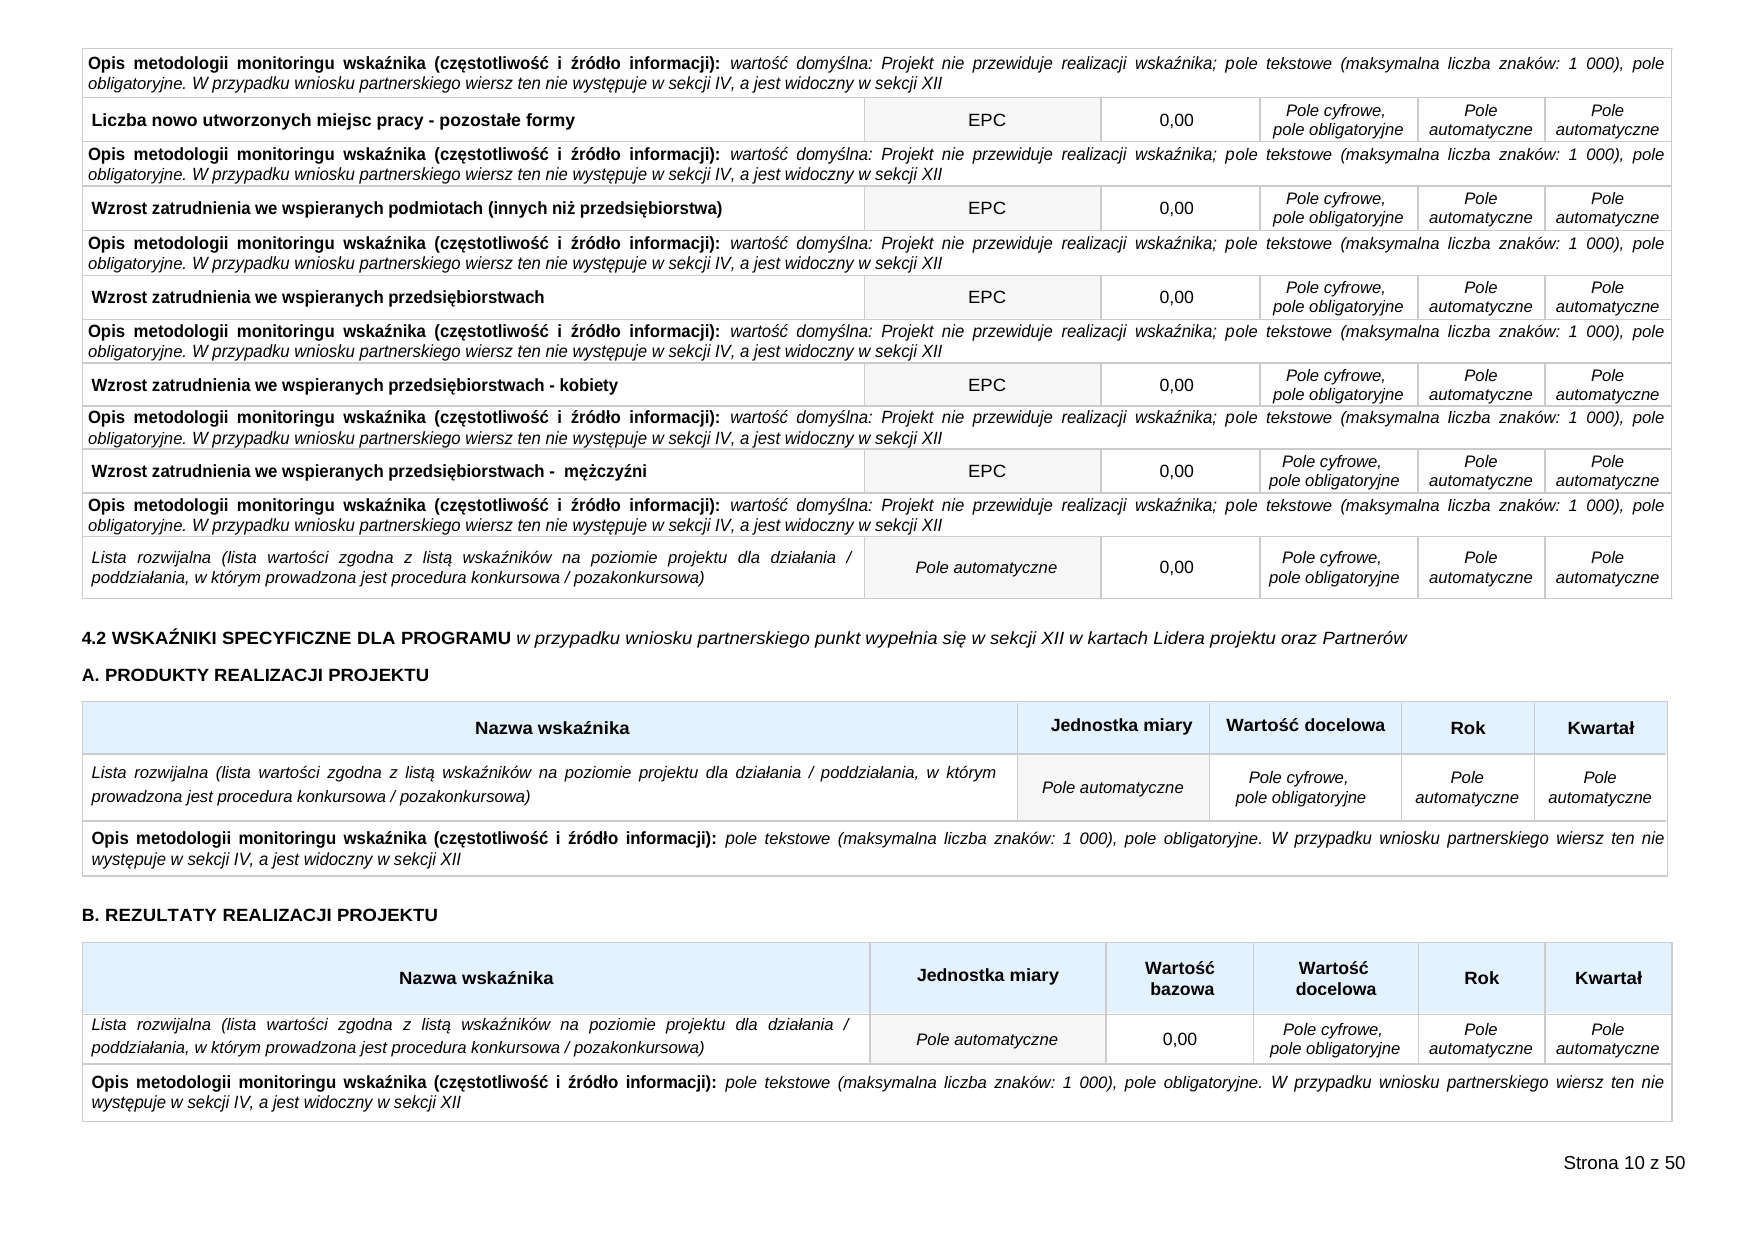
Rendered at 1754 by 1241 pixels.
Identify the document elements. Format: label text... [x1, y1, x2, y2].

table_header Kwartał [1546, 943, 1671, 1013]
table_header Wartość docelowa [1210, 702, 1401, 753]
table_cell Wzrost zatrudnienia we wspieranych przedsiębiorstwach - kobiety [83, 364, 864, 405]
table_cell Pole automatyczne [1419, 364, 1544, 405]
table_cell 0,00 [1102, 537, 1259, 598]
table_cell Pole automatyczne [1546, 537, 1671, 598]
table_cell Pole automatyczne [1546, 98, 1671, 141]
table_header Nazwa wskaźnika [83, 943, 869, 1013]
table_cell Pole cyfrowe, pole obligatoryjne [1261, 450, 1417, 492]
table_cell Pole automatyczne [1419, 98, 1544, 141]
table_cell Pole cyfrowe, pole obligatoryjne [1261, 364, 1417, 405]
table_cell Pole automatyczne [865, 537, 1100, 598]
table_cell EPC [865, 276, 1100, 318]
list PRODUKTY REALIZACJI PROJEKTU [82, 664, 1685, 685]
table_cell Opis metodologii monitoringu wskaźnika (częstotliwość i źródło informacji): wartość domyślna: Projekt nie przewiduje realizacji wskaźnika; pole tekstowe (maksymalna liczba znaków: 1 000), pole obligatoryjne. W przypadku wniosku partnerskiego wiersz ten nie występuje w sekcji IV, a jest widoczny w sekcji XII [83, 407, 1671, 448]
table_header Kwartał [1535, 702, 1667, 753]
table_cell Pole automatyczne [1546, 187, 1671, 230]
table_cell Pole automatyczne [1535, 753, 1667, 820]
table_cell Pole automatyczne [1402, 755, 1534, 820]
table_cell EPC [865, 450, 1100, 492]
table_cell Pole automatyczne [1419, 1015, 1544, 1063]
table_cell Pole cyfrowe, pole obligatoryjne [1254, 1015, 1418, 1063]
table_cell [1261, 98, 1417, 141]
table_cell Pole automatyczne [1419, 450, 1544, 492]
list WSKAŹNIKI SPECYFICZNE DLA PROGRAMU w przypadku wniosku partnerskiego punkt wypełnia się w sekcji XII w kartach Lidera projektu oraz Partnerów [82, 628, 1685, 648]
list REZULTATY REALIZACJI PROJEKTU [82, 905, 1685, 926]
table_cell Pole automatyczne [1419, 276, 1544, 318]
table_cell Wzrost zatrudnienia we wspieranych przedsiębiorstwach [83, 276, 864, 318]
table_cell Lista rozwijalna (lista wartości zgodna z listą wskaźników na poziomie projektu dla działania / poddziałania, w którym prowadzona jest procedura konkursowa / pozakonkursowa) [83, 1015, 869, 1063]
table_cell Opis metodologii monitoringu wskaźnika (częstotliwość i źródło informacji): wartość domyślna: Projekt nie przewiduje realizacji wskaźnika; pole tekstowe (maksymalna liczba znaków: 1 000), pole obligatoryjne. W przypadku wniosku partnerskiego wiersz ten nie występuje w sekcji IV, a jest widoczny w sekcji XII [83, 231, 1671, 274]
table_header Wartość docelowa [1254, 943, 1418, 1013]
table_header Wartość bazowa [1107, 943, 1253, 1013]
table_cell Pole automatyczne [1018, 755, 1209, 820]
table_cell Pole cyfrowe, pole obligatoryjne [1210, 755, 1401, 820]
table_cell 0,00 [1102, 450, 1259, 492]
table_cell Opis metodologii monitoringu wskaźnika (częstotliwość i źródło informacji): pole tekstowe (maksymalna liczba znaków: 1 000), pole obligatoryjne. W przypadku wniosku partnerskiego wiersz ten nie występuje w sekcji IV, a jest widoczny w sekcji XII [83, 1065, 1671, 1121]
table_cell Opis metodologii monitoringu wskaźnika (częstotliwość i źródło informacji): wartość domyślna: Projekt nie przewiduje realizacji wskaźnika; pole tekstowe (maksymalna liczba znaków: 1 000), pole obligatoryjne. W przypadku wniosku partnerskiego wiersz ten nie występuje w sekcji IV, a jest widoczny w sekcji XII [83, 494, 1671, 536]
table_cell Pole cyfrowe, pole obligatoryjne [1261, 187, 1417, 230]
table_header Jednostka miary [1018, 702, 1209, 753]
table_header Nazwa wskaźnika [83, 702, 1017, 753]
table_cell Pole automatyczne [1419, 187, 1544, 230]
table_cell Pole automatyczne [1546, 1015, 1671, 1063]
table_cell Opis metodologii monitoringu wskaźnika (częstotliwość i źródło informacji): wartość domyślna: Projekt nie przewiduje realizacji wskaźnika; pole tekstowe (maksymalna liczba znaków: 1 000), pole obligatoryjne. W przypadku wniosku partnerskiego wiersz ten nie występuje w sekcji IV, a jest widoczny w sekcji XII [83, 49, 1671, 97]
table_cell 0,00 [1102, 364, 1259, 405]
table_cell Pole cyfrowe, pole obligatoryjne [1261, 537, 1417, 598]
table_cell 0,00 [1102, 98, 1259, 141]
table_cell Pole cyfrowe, pole obligatoryjne [1261, 276, 1417, 318]
table_cell EPC [865, 364, 1100, 405]
table_cell Liczba nowo utworzonych miejsc pracy - pozostałe formy [83, 98, 864, 141]
table_cell Pole automatyczne [1546, 364, 1671, 405]
table_header Jednostka miary [871, 943, 1105, 1013]
table_cell EPC [865, 187, 1100, 230]
table_cell Opis metodologii monitoringu wskaźnika (częstotliwość i źródło informacji): wartość domyślna: Projekt nie przewiduje realizacji wskaźnika; pole tekstowe (maksymalna liczba znaków: 1 000), pole obligatoryjne. W przypadku wniosku partnerskiego wiersz ten nie występuje w sekcji IV, a jest widoczny w sekcji XII [83, 142, 1671, 185]
table_cell 0,00 [1102, 276, 1259, 318]
table_cell Pole automatyczne [1546, 276, 1671, 318]
table_cell 0,00 [1102, 187, 1259, 230]
table_cell Pole automatyczne [1419, 537, 1544, 598]
table_header Rok [1402, 702, 1534, 753]
table_cell Opis metodologii monitoringu wskaźnika (częstotliwość i źródło informacji): wartość domyślna: Projekt nie przewiduje realizacji wskaźnika; pole tekstowe (maksymalna liczba znaków: 1 000), pole obligatoryjne. W przypadku wniosku partnerskiego wiersz ten nie występuje w sekcji IV, a jest widoczny w sekcji XII [83, 320, 1671, 362]
table_cell Lista rozwijalna (lista wartości zgodna z listą wskaźników na poziomie projektu dla działania / poddziałania, w którym prowadzona jest procedura konkursowa / pozakonkursowa) [83, 537, 864, 598]
table_cell Wzrost zatrudnienia we wspieranych przedsiębiorstwach - mężczyźni [83, 450, 864, 492]
table_header Rok [1419, 943, 1544, 1013]
table_cell EPC [865, 98, 1100, 141]
table_cell 0,00 [1107, 1015, 1253, 1063]
table_cell Pole automatyczne [871, 1015, 1105, 1063]
table_cell Lista rozwijalna (lista wartości zgodna z listą wskaźników na poziomie projektu dla działania / poddziałania, w którym prowadzona jest procedura konkursowa / pozakonkursowa) [83, 755, 1017, 820]
table_cell Wzrost zatrudnienia we wspieranych podmiotach (innych niż przedsiębiorstwa) [83, 187, 864, 230]
table_cell Opis metodologii monitoringu wskaźnika (częstotliwość i źródło informacji): pole tekstowe (maksymalna liczba znaków: 1 000), pole obligatoryjne. W przypadku wniosku partnerskiego wiersz ten nie występuje w sekcji IV, a jest widoczny w sekcji XII [83, 820, 1667, 875]
table_cell Pole automatyczne [1546, 450, 1671, 492]
